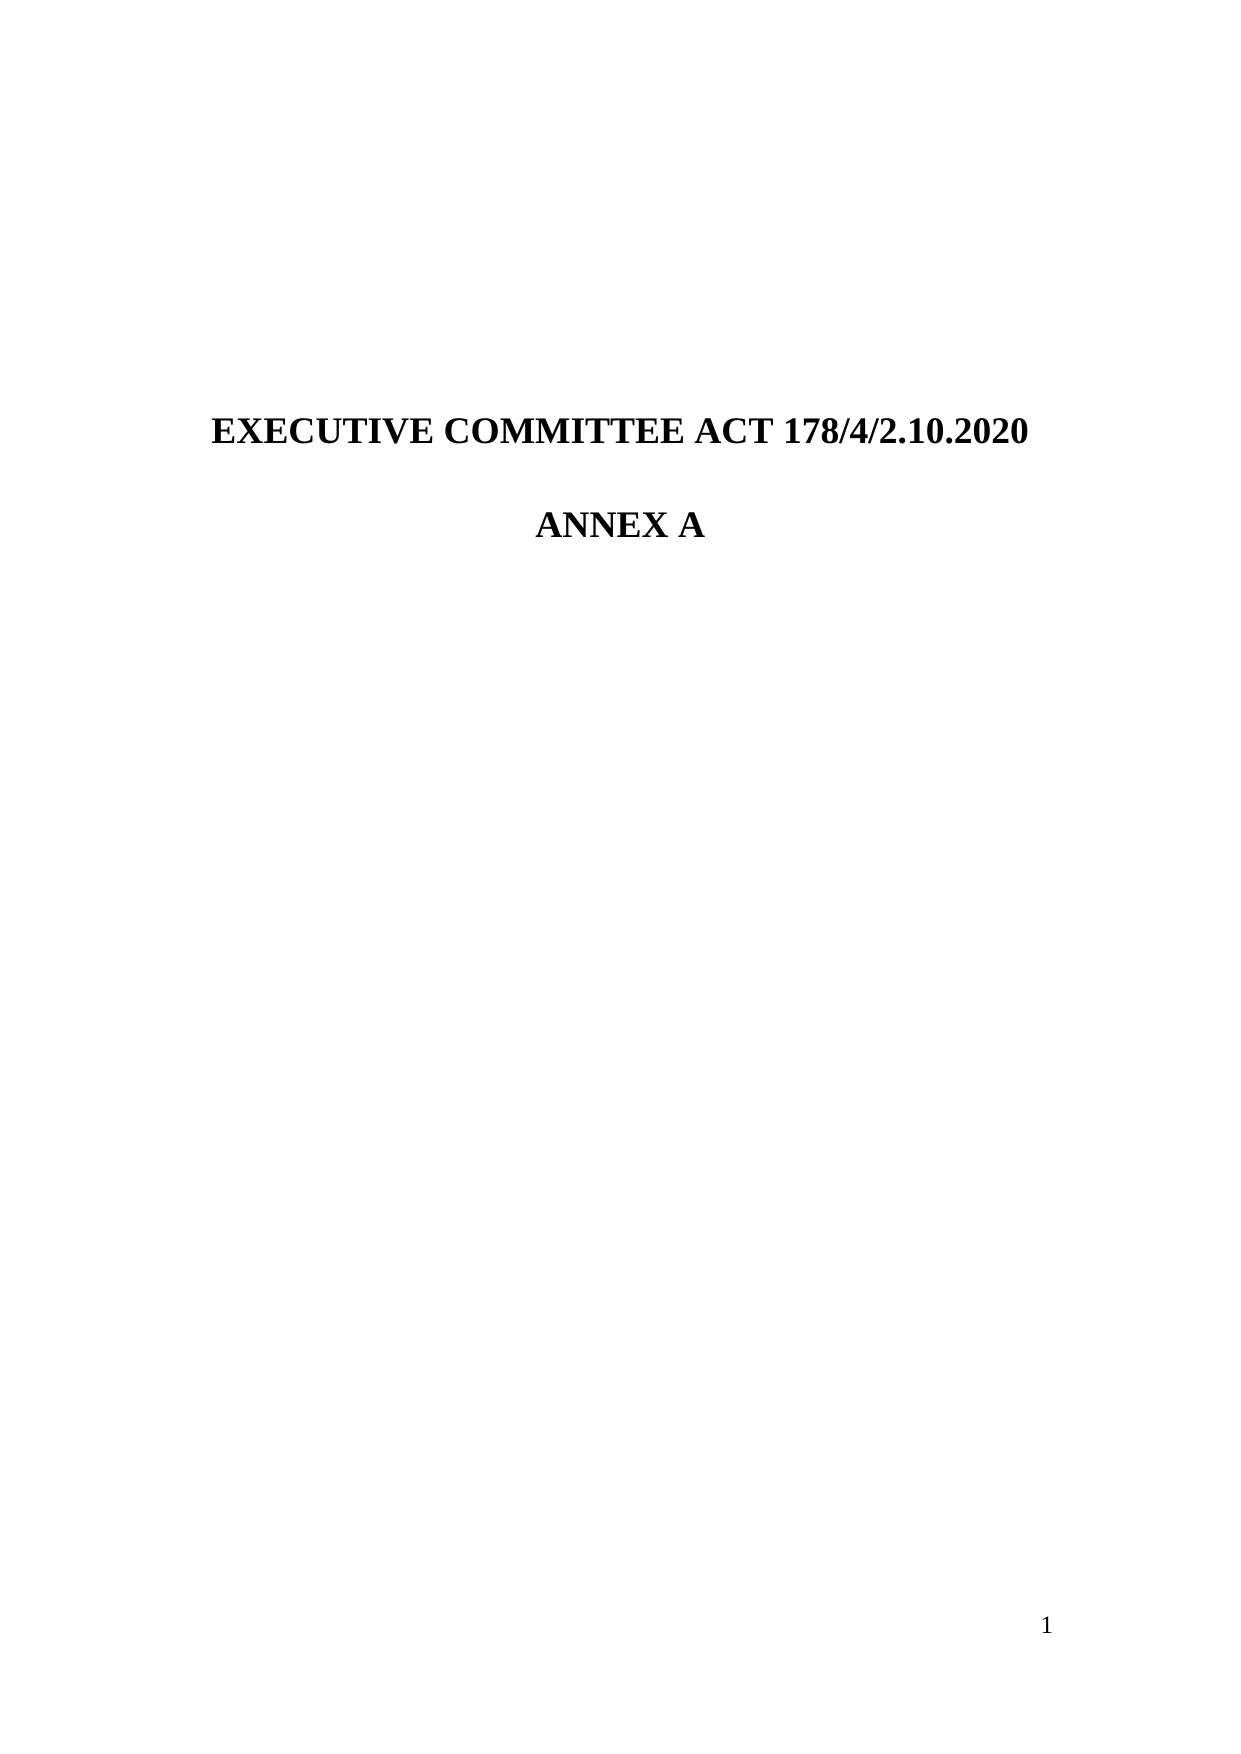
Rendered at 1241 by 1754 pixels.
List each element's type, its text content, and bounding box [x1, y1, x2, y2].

text ANNEX A [187, 503, 1053, 546]
text EXECUTIVE COMMITTEE ACT 178/4/2.10.2020 [187, 409, 1053, 452]
